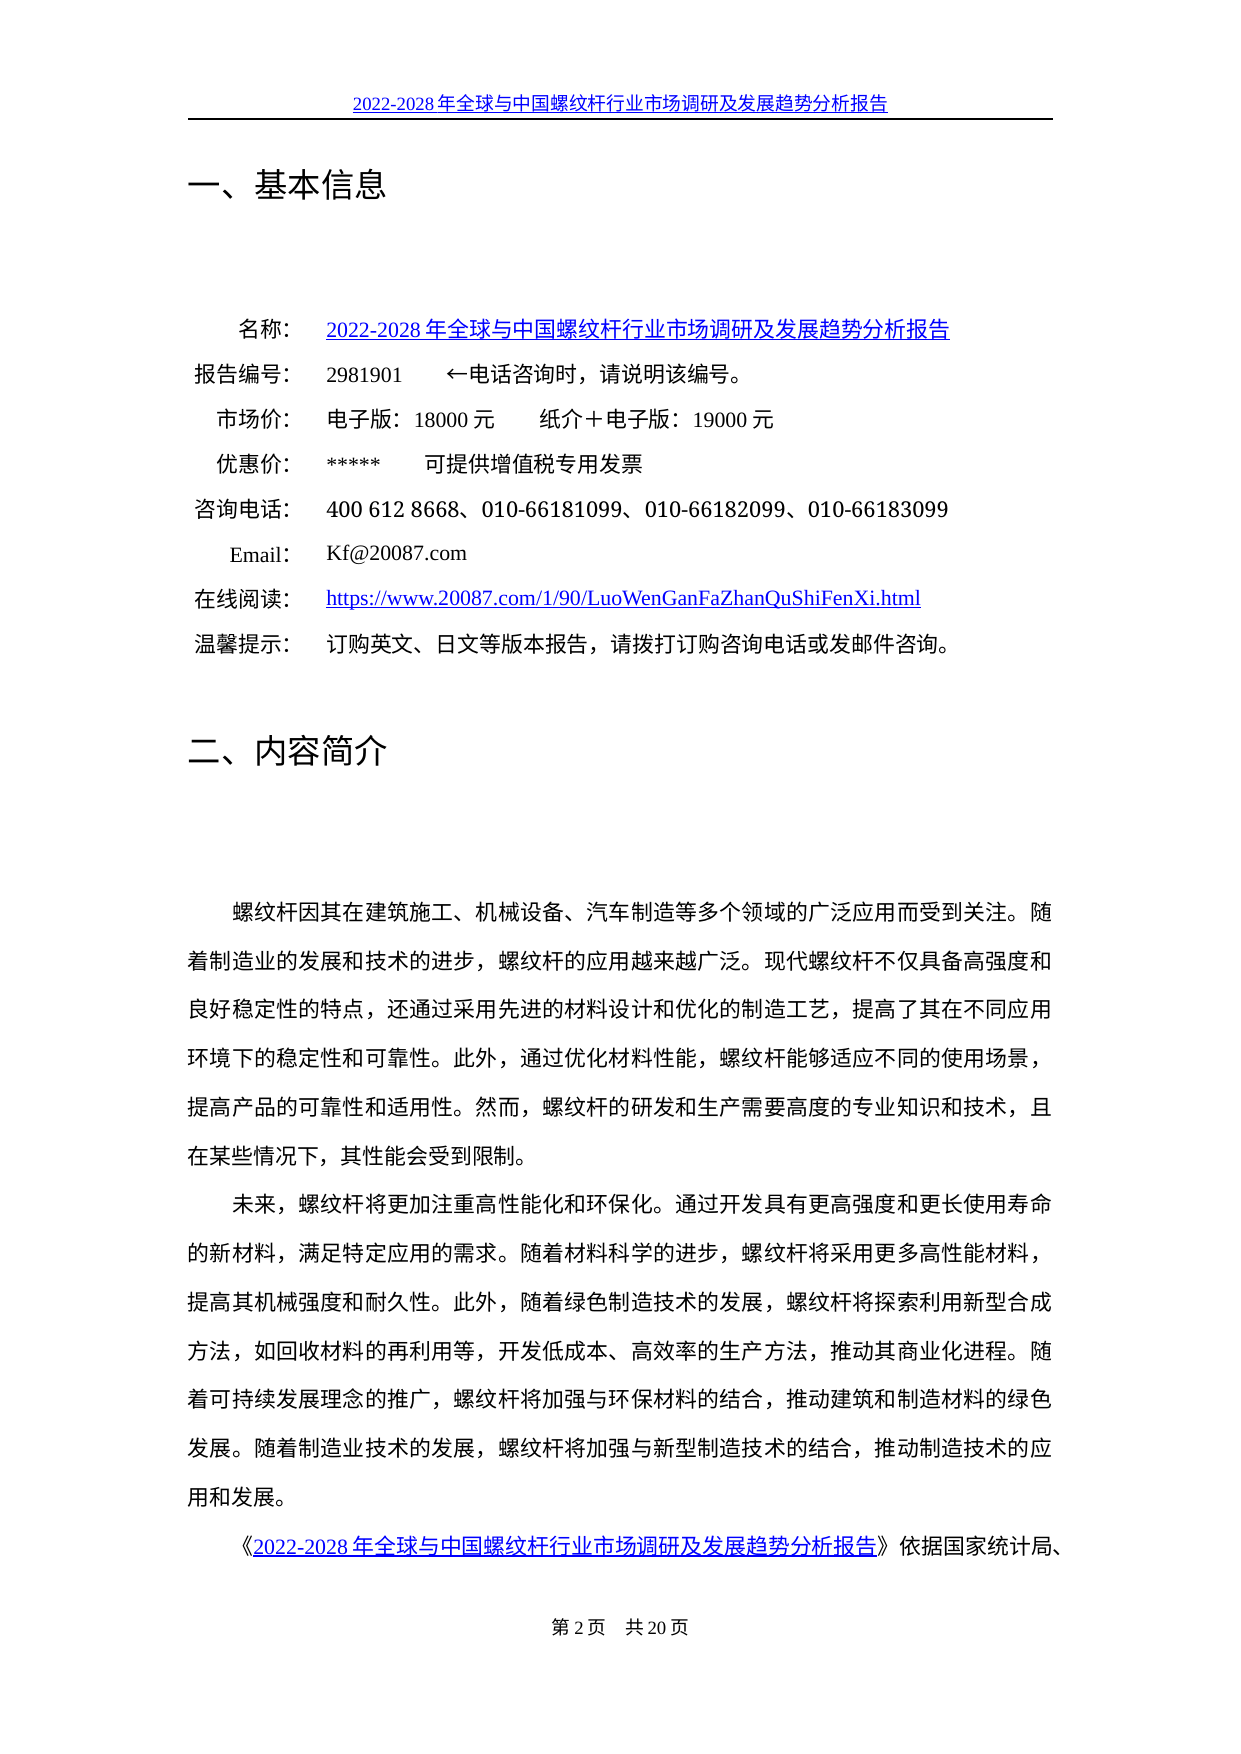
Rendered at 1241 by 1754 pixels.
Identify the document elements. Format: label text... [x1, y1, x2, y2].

table_cell ***** 可提供增值税专用发票 [315, 447, 1073, 492]
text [187, 894, 1053, 1561]
table_cell 2981901 ←电话咨询时，请说明该编号。 [315, 357, 1073, 402]
table_cell Email： [167, 537, 315, 582]
table_cell 在线阅读： [167, 582, 315, 627]
table_cell Kf@20087.com [315, 537, 1073, 582]
table_cell 报告编号： [167, 357, 315, 402]
table_cell 优惠价： [167, 447, 315, 492]
title 一、基本信息 [187, 150, 1053, 215]
table_header 2022-2028年全球与中国螺纹杆行业市场调研及发展趋势分析报告 [315, 312, 1073, 357]
table_header 名称： [167, 312, 315, 357]
table_cell 温馨提示： [167, 627, 315, 672]
table_cell [315, 582, 1073, 627]
table_cell 400 612 8668、010-66181099、010-66182099、010-66183099 [315, 492, 1073, 537]
table_cell 电子版：18000 元 纸介＋电子版：19000 元 [315, 402, 1073, 447]
table_cell 订购英文、日文等版本报告，请拨打订购咨询电话或发邮件咨询。 [315, 627, 1073, 672]
table_cell 咨询电话： [167, 492, 315, 537]
table_cell 市场价： [167, 402, 315, 447]
title 二、内容简介 [187, 717, 1053, 782]
